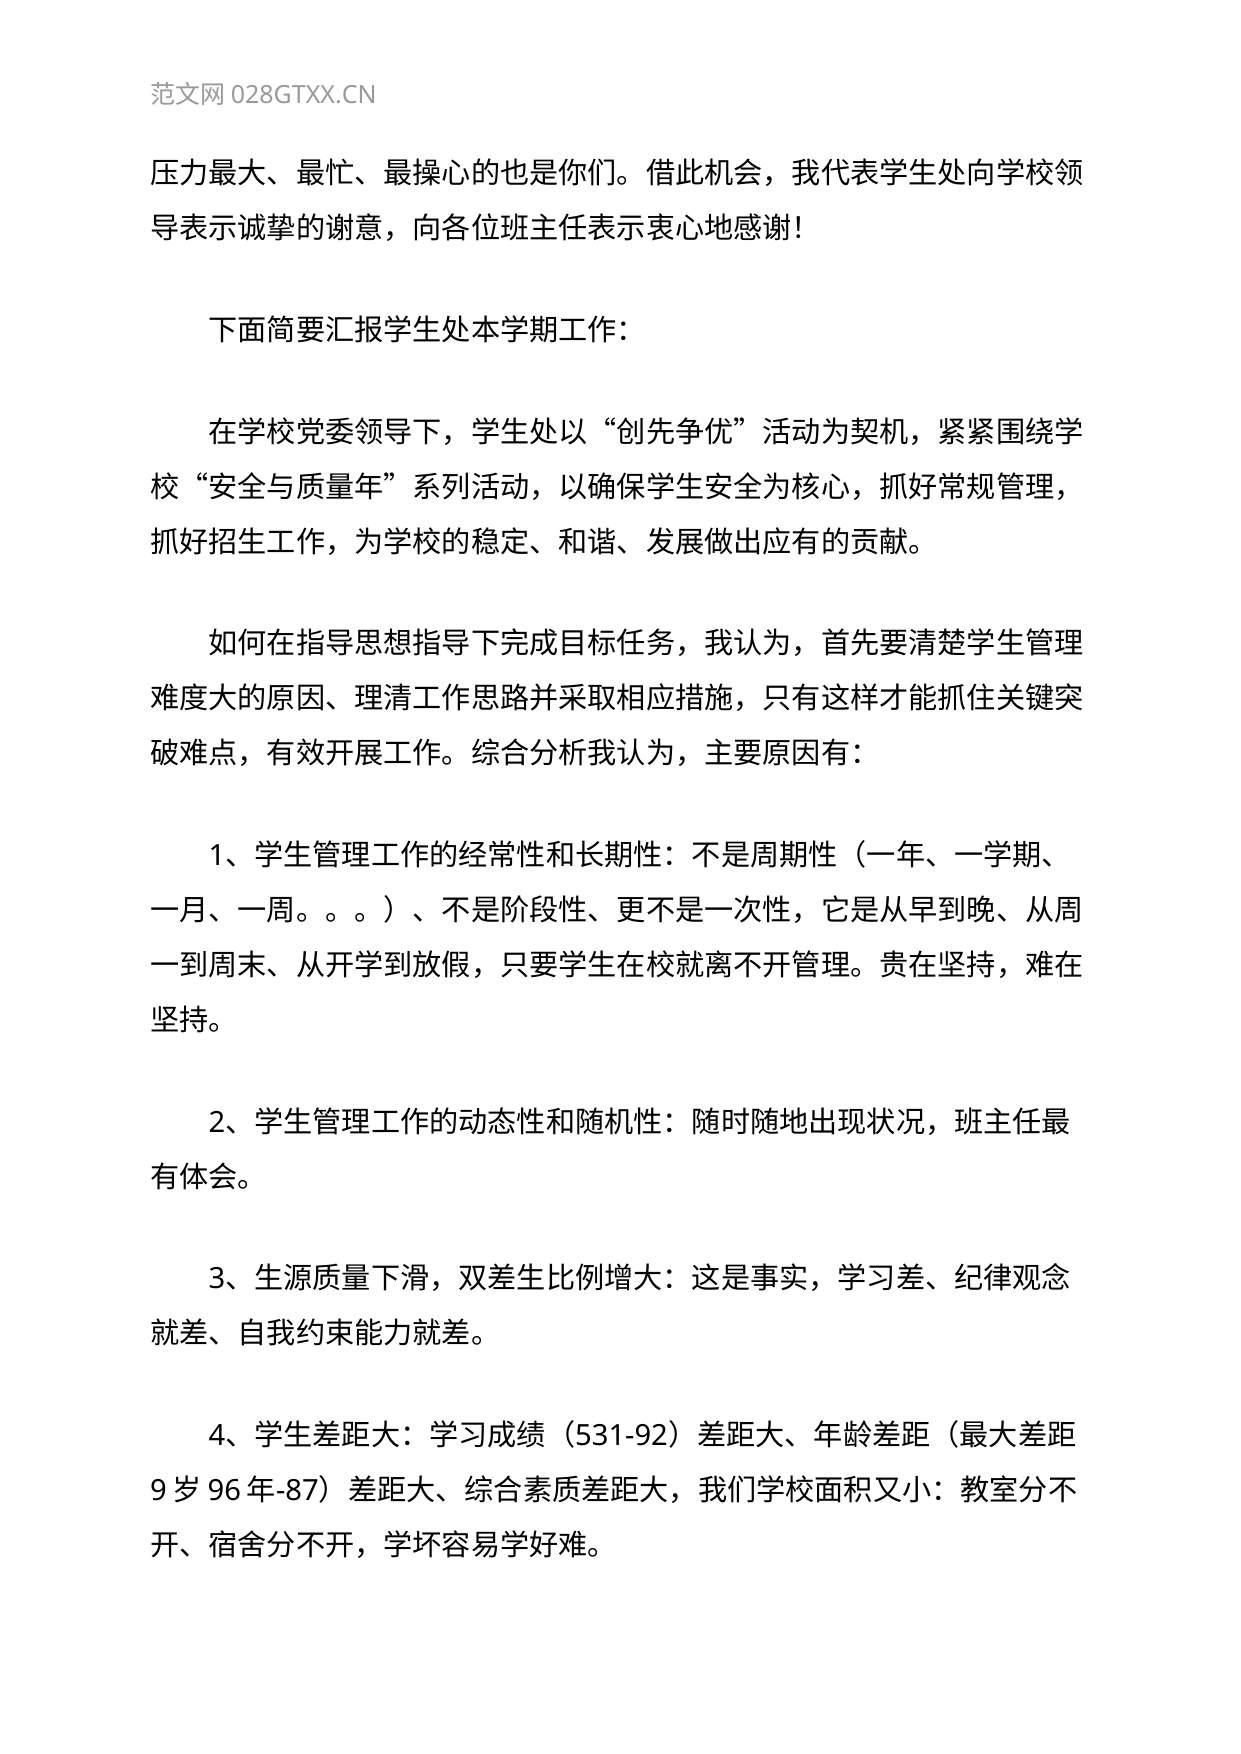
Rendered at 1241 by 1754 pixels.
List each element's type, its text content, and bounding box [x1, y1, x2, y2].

text 下面简要汇报学生处本学期工作： [150, 307, 1090, 349]
text 如何在指导思想指导下完成目标任务，我认为，首先要清楚学生管理难度大的原因、理清工作思路并采取相应措施，只有这样才能抓住关键突破难点，有效开展工作。综合分析我认为，主要原因有： [150, 620, 1090, 772]
text 1、学生管理工作的经常性和长期性：不是周期性（一年、一学期、一月、一周。。。）、不是阶段性、更不是一次性，它是从早到晚、从周一到周末、从开学到放假，只要学生在校就离不开管理。贵在坚持，难在坚持。 [150, 832, 1090, 1039]
text 在学校党委领导下，学生处以“创先争优”活动为契机，紧紧围绕学校“安全与质量年”系列活动，以确保学生安全为核心，抓好常规管理，抓好招生工作，为学校的稳定、和谐、发展做出应有的贡献。 [150, 408, 1090, 561]
text 4、学生差距大：学习成绩（531-92）差距大、年龄差距（最大差距9岁96年-87）差距大、综合素质差距大，我们学校面积又小：教室分不开、宿舍分不开，学坏容易学好难。 [150, 1412, 1090, 1564]
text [150, 150, 1090, 247]
text 3、生源质量下滑，双差生比例增大：这是事实，学习差、纪律观念就差、自我约束能力就差。 [150, 1255, 1090, 1352]
text 2、学生管理工作的动态性和随机性：随时随地出现状况，班主任最有体会。 [150, 1098, 1090, 1195]
